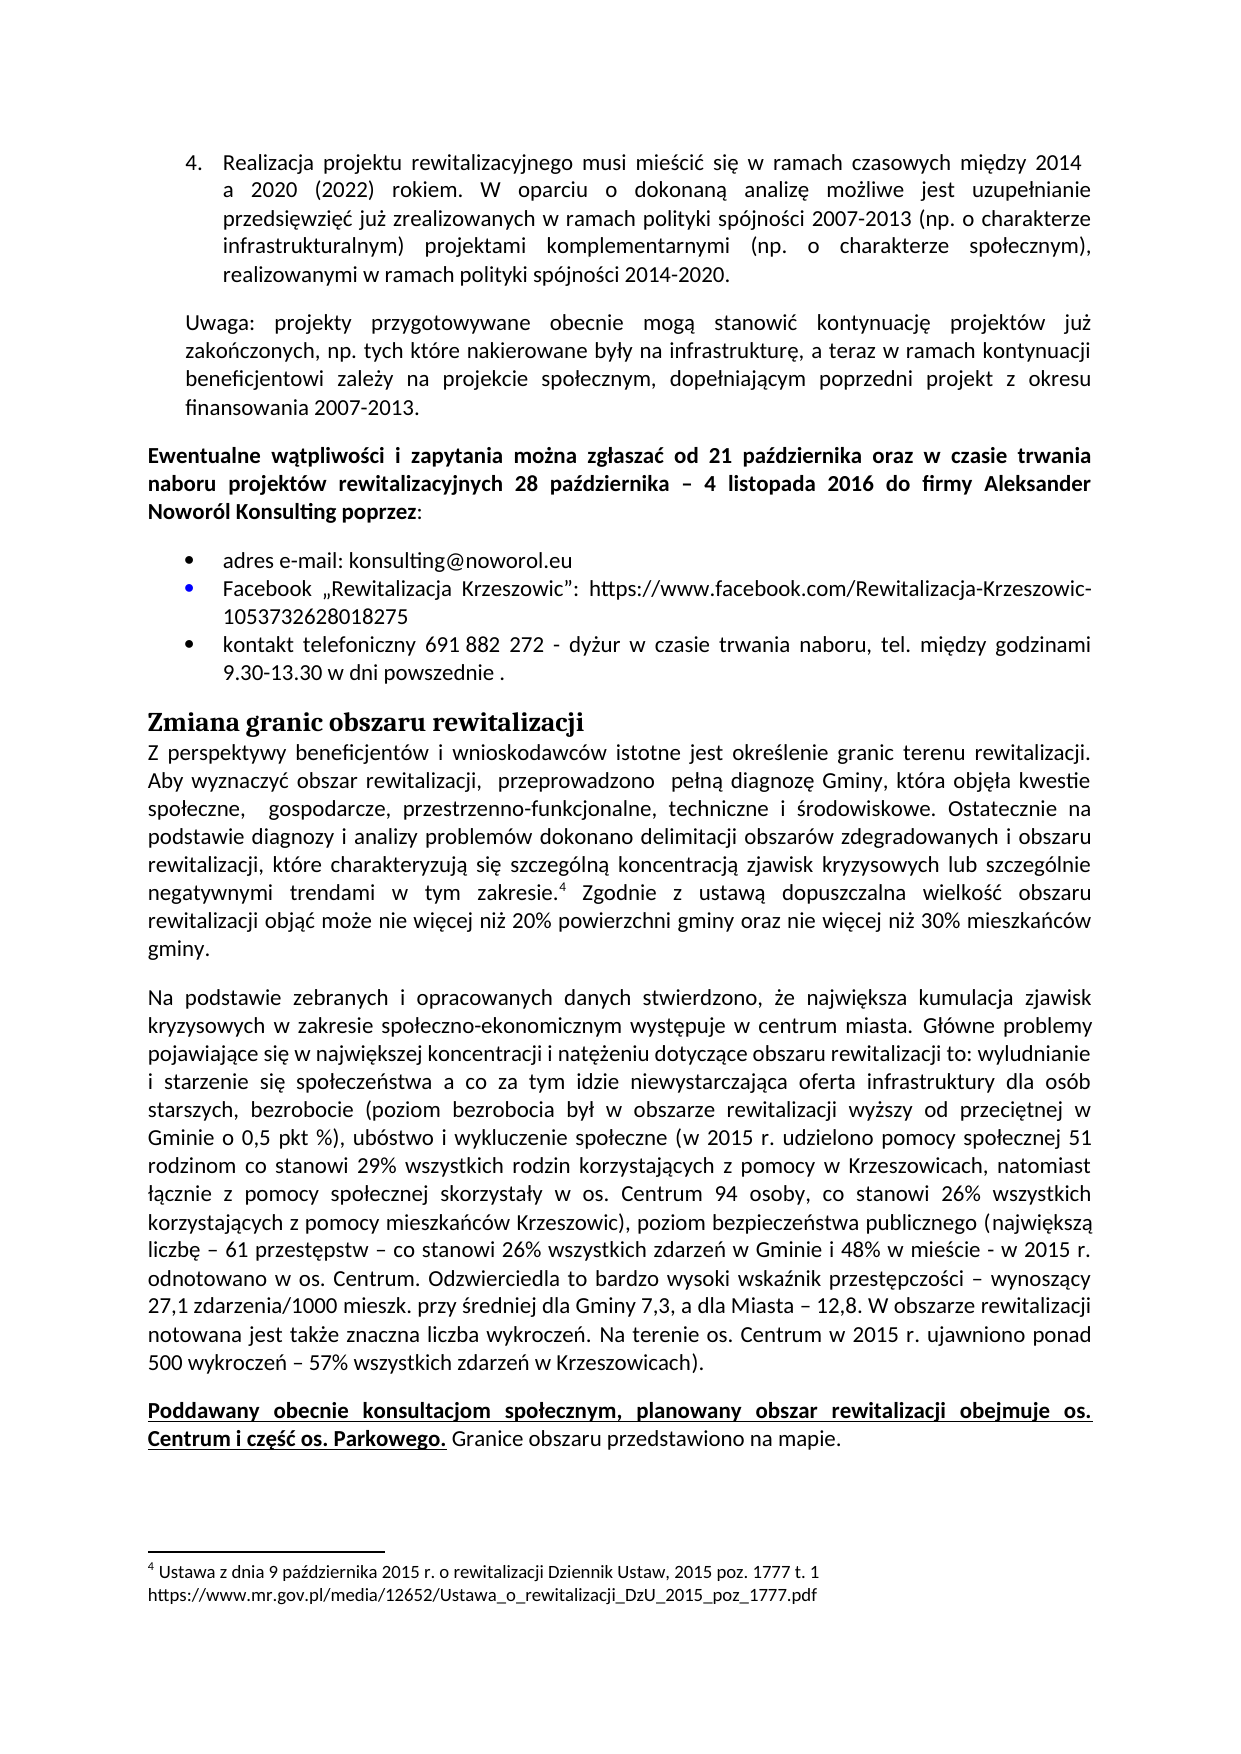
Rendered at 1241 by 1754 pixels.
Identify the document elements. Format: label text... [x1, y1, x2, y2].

text Poddawany obecnie konsultacjom społecznym, planowany obszar rewitalizacji obejmuje os. Centrum i część os. Parkowego. Granice obszaru przedstawiono na mapie. [148, 1422, 1093, 1453]
list kontakt telefoniczny 691 882 272 - dyżur w czasie trwania naboru, tel. między godzinami 9.30-13.30 w dni powszednie . [185, 630, 1093, 686]
text Poddawany obecnie konsultacjom społecznym, planowany obszar rewitalizacji obejmuje os. Centrum i część os. Parkowego. Granice obszaru przedstawiono na mapie. [148, 1397, 1093, 1421]
list Facebook „Rewitalizacja Krzeszowic”: https://www.facebook.com/Rewitalizacja-Krzeszowic-1053732628018275 [185, 574, 1093, 630]
text Na podstawie zebranych i opracowanych danych stwierdzono, że największa kumulacja zjawisk kryzysowych w zakresie społeczno-ekonomicznym występuje w centrum miasta. Główne problemy pojawiające się w największej koncentracji i natężeniu dotyczące obszaru rewitalizacji to: wyludnianie i starzenie się społeczeństwa a co za tym idzie niewystarczająca oferta infrastruktury dla osób starszych, bezrobocie (poziom bezrobocia był w obszarze rewitalizacji wyższy od przeciętnej w Gminie o 0,5 pkt %), ubóstwo i wykluczenie społeczne (w 2015 r. udzielono pomocy społecznej 51 rodzinom co stanowi 29% wszystkich rodzin korzystających z pomocy w Krzeszowicach, natomiast łącznie z pomocy społecznej skorzystały w os. Centrum 94 osoby, co stanowi 26% wszystkich korzystających z pomocy mieszkańców Krzeszowic), poziom bezpieczeństwa publicznego (największą liczbę – 61 przestępstw – co stanowi 26% wszystkich zdarzeń w Gminie i 48% w mieście - w 2015 r. odnotowano w os. Centrum. Odzwierciedla to bardzo wysoki wskaźnik przestępczości – wynoszący 27,1 zdarzenia/1000 mieszk. przy średniej dla Gminy 7,3, a dla Miasta – 12,8. W obszarze rewitalizacji notowana jest także znaczna liczba wykroczeń. Na terenie os. Centrum w 2015 r. ujawniono ponad 500 wykroczeń – 57% wszystkich zdarzeń w Krzeszowicach). [148, 983, 1093, 1376]
text Uwaga: projekty przygotowywane obecnie mogą stanowić kontynuację projektów już zakończonych, np. tych które nakierowane były na infrastrukturę, a teraz w ramach kontynuacji beneficjentowi zależy na projekcie społecznym, dopełniającym poprzedni projekt z okresu finansowania 2007-2013. [185, 308, 1093, 421]
list Realizacja projektu rewitalizacyjnego musi mieścić się w ramach czasowych między 2014 a 2020 (2022) rokiem. W oparciu o dokonaną analizę możliwe jest uzupełnianie przedsięwzięć już zrealizowanych w ramach polityki spójności 2007-2013 (np. o charakterze infrastrukturalnym) projektami komplementarnymi (np. o charakterze społecznym), realizowanymi w ramach polityki spójności 2014-2020. [185, 148, 1093, 288]
text Z perspektywy beneficjentów i wnioskodawców istotne jest określenie granic terenu rewitalizacji. Aby wyznaczyć obszar rewitalizacji, przeprowadzono pełną diagnozę Gminy, która objęła kwestie społeczne, gospodarcze, przestrzenno-funkcjonalne, techniczne i środowiskowe. Ostatecznie na podstawie diagnozy i analizy problemów dokonano delimitacji obszarów zdegradowanych i obszaru rewitalizacji, które charakteryzują się szczególną koncentracją zjawisk kryzysowych lub szczególnie negatywnymi trendami w tym zakresie. Zgodnie z ustawą dopuszczalna wielkość obszaru rewitalizacji objąć może nie więcej niż 20% powierzchni gminy oraz nie więcej niż 30% mieszkańców gminy. [148, 738, 1093, 963]
list adres e-mail: konsulting@noworol.eu [185, 546, 1093, 574]
text Ewentualne wątpliwości i zapytania można zgłaszać od 21 października oraz w czasie trwania naboru projektów rewitalizacyjnych 28 października – 4 listopada 2016 do firmy Aleksander Noworól Konsulting poprzez: [148, 441, 1093, 526]
subtitle Zmiana granic obszaru rewitalizacji [148, 707, 1093, 738]
